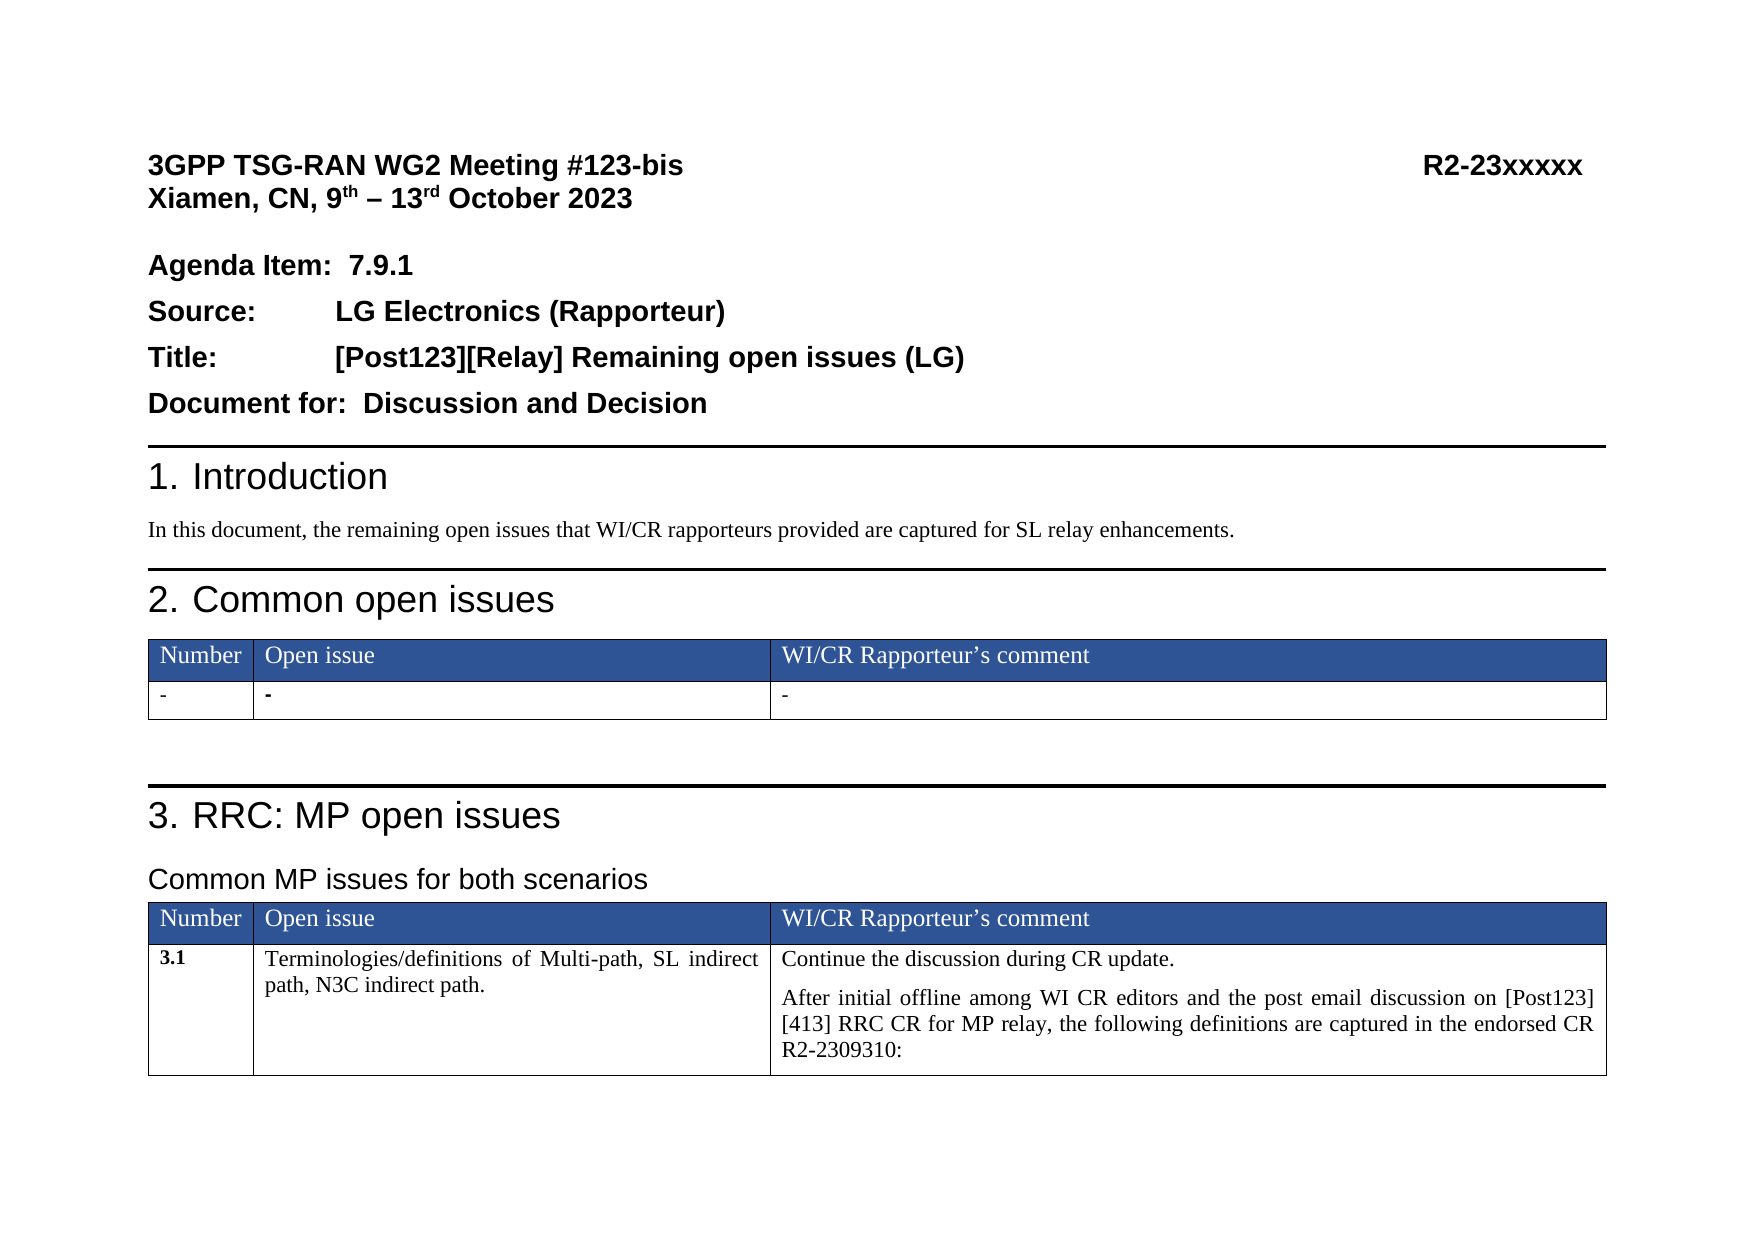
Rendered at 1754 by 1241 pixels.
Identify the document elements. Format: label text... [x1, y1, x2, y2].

text Title: [Post123][Relay] Remaining open issues (LG) [148, 340, 1606, 374]
table_cell - [149, 682, 253, 719]
text Document for: Discussion and Decision [148, 386, 1606, 420]
table_header WI/CR Rapporteur’s comment [771, 903, 1606, 944]
subtitle Common MP issues for both scenarios [148, 862, 1606, 895]
text Agenda Item: 7.9.1 [148, 248, 1606, 282]
subtitle Introduction [148, 448, 1606, 497]
text 3GPP TSG-RAN WG2 Meeting #123-bis R2-23xxxxx [148, 148, 1606, 181]
table_cell - [254, 682, 770, 719]
table_cell 3.1 [149, 945, 253, 1075]
table_cell - [771, 682, 1606, 719]
subtitle RRC: MP open issues [148, 788, 1606, 837]
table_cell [254, 945, 770, 1075]
table_header WI/CR Rapporteur’s comment [771, 640, 1606, 681]
table_header Open issue [254, 903, 770, 944]
text In this document, the remaining open issues that WI/CR rapporteurs provided are captured for SL relay enhancements. [148, 516, 1606, 543]
table_header Number [149, 903, 253, 944]
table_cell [771, 945, 1606, 1075]
text Source: LG Electronics (Rapporteur) [148, 294, 1606, 328]
subtitle Common open issues [148, 571, 1606, 620]
table_header Open issue [254, 640, 770, 681]
table_header Number [149, 640, 253, 681]
text Xiamen, CN, 9th – 13rd October 2023 [148, 181, 1606, 215]
